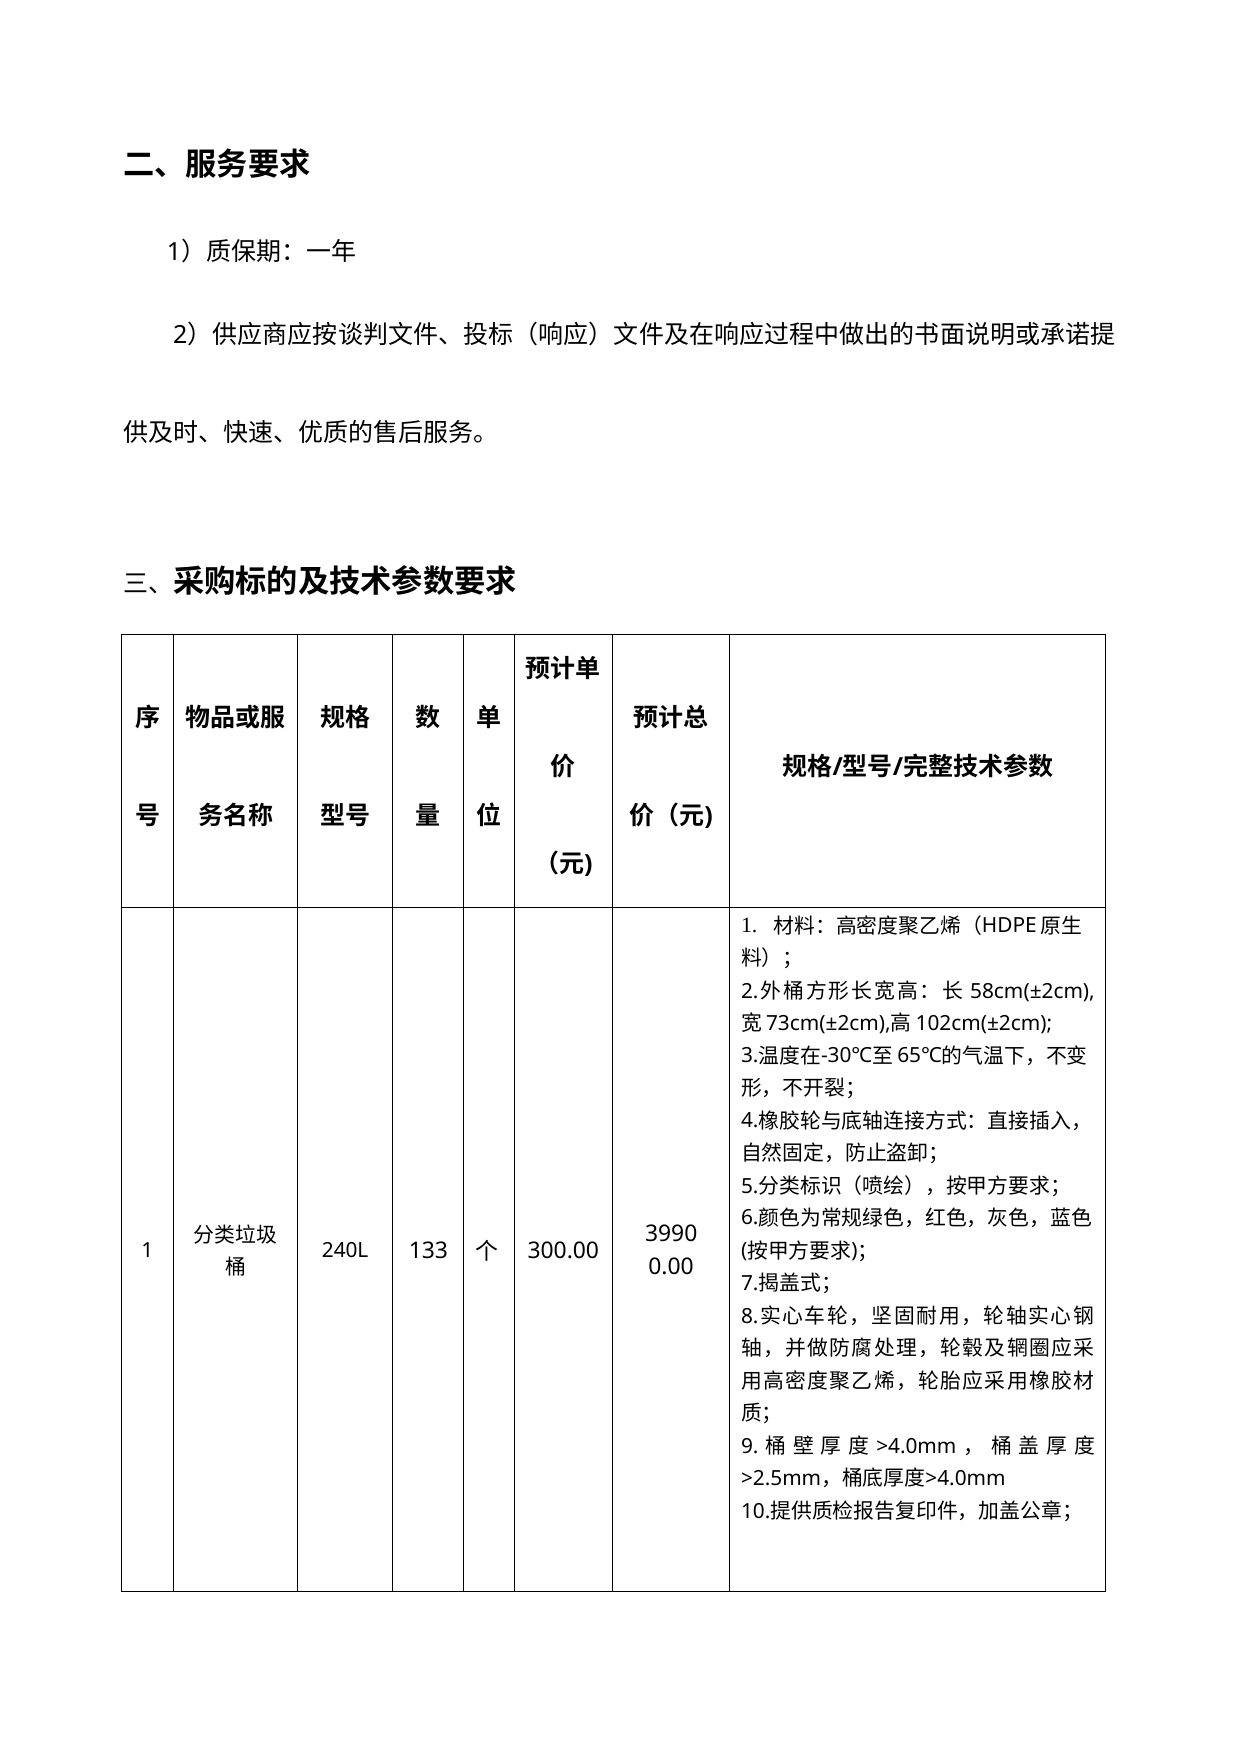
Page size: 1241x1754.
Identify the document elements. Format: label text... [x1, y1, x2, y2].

list 1）质保期：一年 [123, 217, 1117, 282]
table_cell 300.00 [515, 908, 612, 1591]
table_header 数量 [393, 635, 463, 907]
table_header 规格/型号/完整技术参数 [730, 635, 1105, 907]
table_header 序号 [122, 635, 173, 907]
table_cell 分类垃圾桶 [174, 908, 297, 1591]
table_header 预计总价（元) [613, 635, 729, 907]
table_cell 133 [393, 908, 463, 1591]
table_header 物品或服务名称 [174, 635, 297, 907]
table_cell 材料：高密度聚乙烯（HDPE原生料）； 2.外桶方形长宽高：长58cm(±2cm),宽73cm(±2cm),高102cm(±2cm); 3.温度在-30℃至65℃的气温下，不变形，不开裂； 4.橡胶轮与底轴连接方式：直接插入，自然固定，防止盗卸； 5.分类标识（喷绘），按甲方要求； 6.颜色为常规绿色，红色，灰色，蓝色(按甲方要求)； 7.揭盖式； 8.实心车轮，坚固耐用，轮轴实心钢轴，并做防腐处理，轮毂及辋圈应采用高密度聚乙烯，轮胎应采用橡胶材质； 9.桶壁厚度>4.0mm，桶盖厚度>2.5mm，桶底厚度>4.0mm 10.提供质检报告复印件，加盖公章； [730, 908, 1105, 1591]
table_cell 240L [298, 908, 392, 1591]
table_header 预计单价（元) [515, 635, 612, 907]
text 二、服务要求 [123, 129, 1117, 194]
list 三、采购标的及技术参数要求 [123, 546, 1117, 611]
table_header 单位 [464, 635, 514, 907]
table_cell 1 [122, 908, 173, 1591]
table_cell 39900.00 [613, 908, 729, 1591]
table_cell 个 [464, 908, 514, 1591]
table_header 规格型号 [298, 635, 392, 907]
list 2）供应商应按谈判文件、投标（响应）文件及在响应过程中做出的书面说明或承诺提供及时、快速、优质的售后服务。 [123, 300, 1117, 463]
